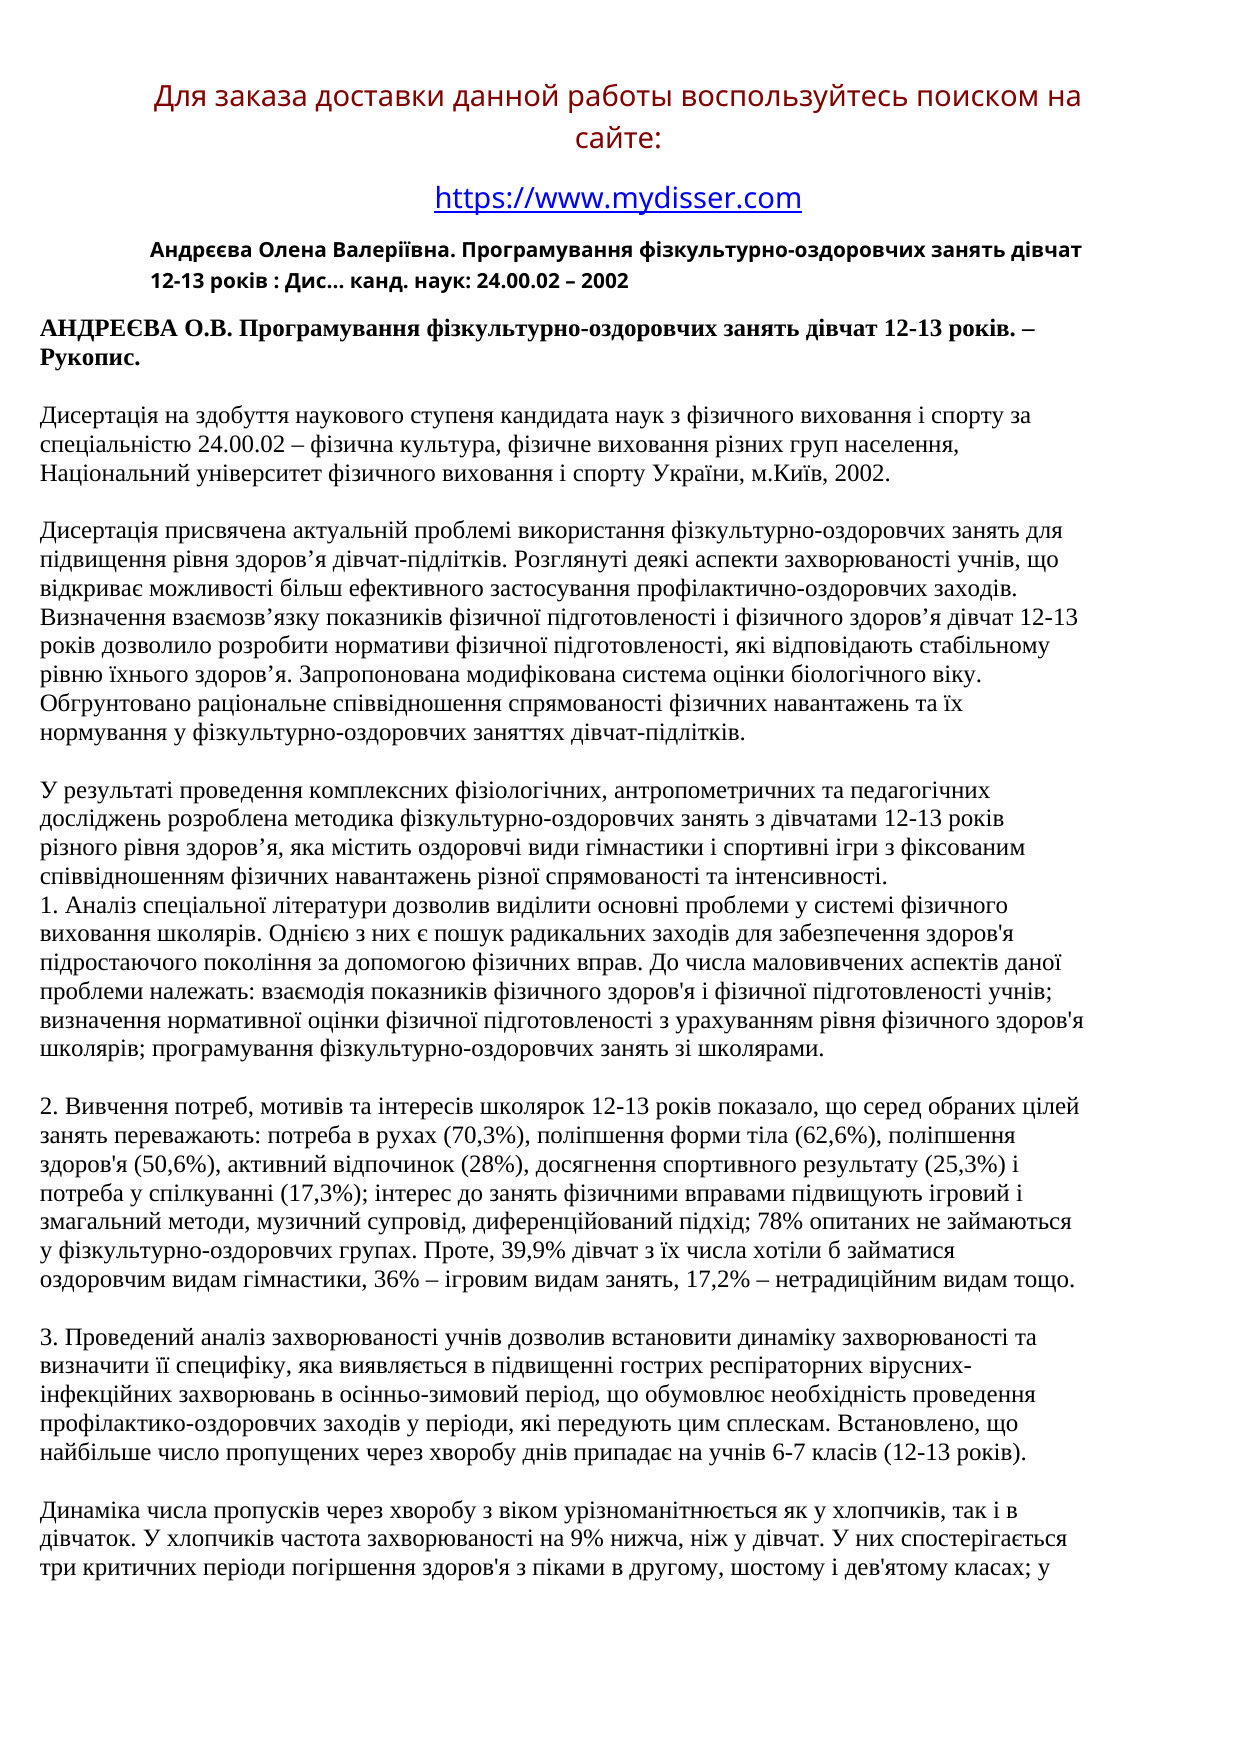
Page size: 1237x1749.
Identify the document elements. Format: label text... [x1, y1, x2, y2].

text Андрєєва Олена Валеріївна. Програмування фізкультурно-оздоровчих занять дівчат 12-13 років : Дис... канд. наук: 24.00.02 – 2002 [150, 236, 1086, 294]
table_header [40, 314, 1086, 890]
table_cell [40, 890, 1086, 1581]
